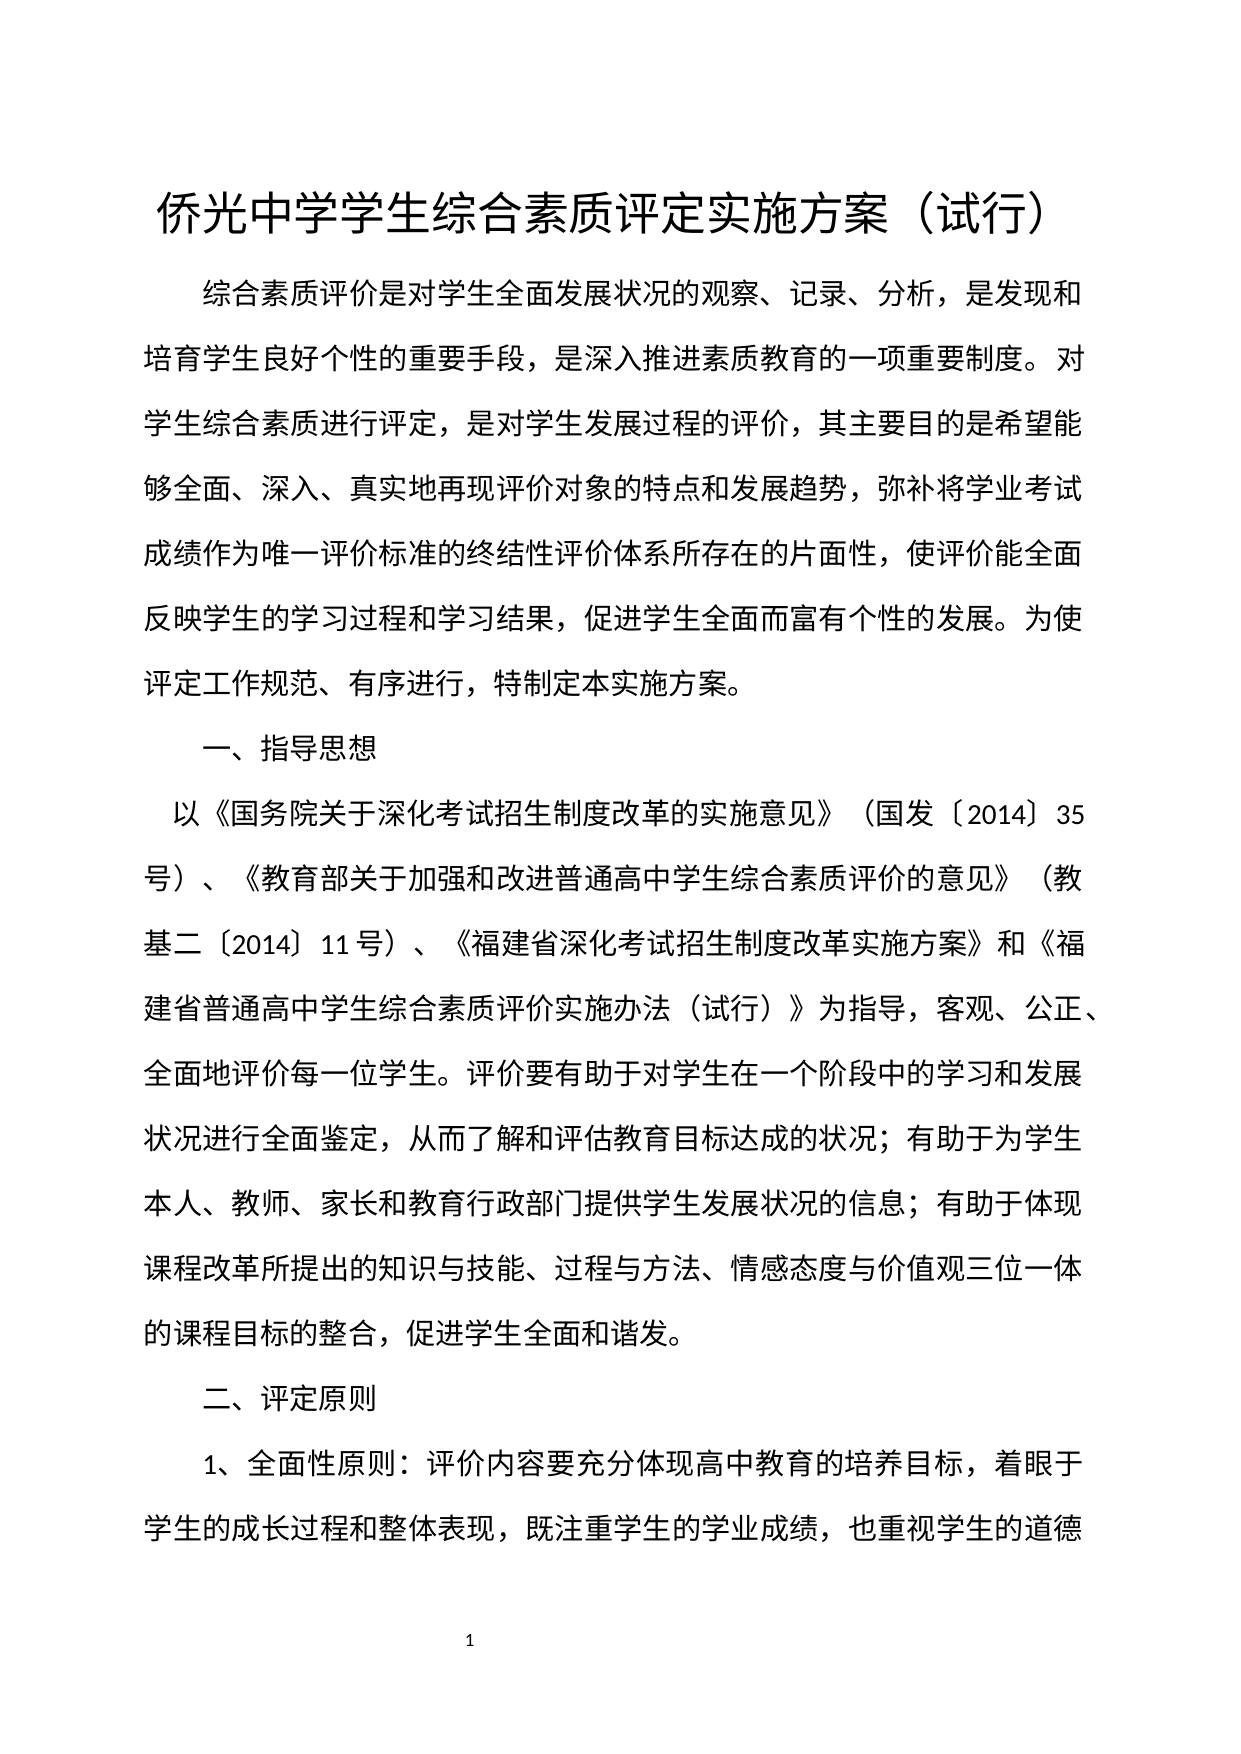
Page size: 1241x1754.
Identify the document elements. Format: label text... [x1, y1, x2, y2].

text 以《国务院关于深化考试招生制度改革的实施意见》（国发〔2014〕35号）、《教育部关于加强和改进普通高中学生综合素质评价的意见》（教基二〔2014〕11号）、《福建省深化考试招生制度改革实施方案》和《福建省普通高中学生综合素质评价实施办法（试行）》为指导，客观、公正、全面地评价每一位学生。评价要有助于对学生在一个阶段中的学习和发展状况进行全面鉴定，从而了解和评估教育目标达成的状况；有助于为学生本人、教师、家长和教育行政部门提供学生发展状况的信息；有助于体现课程改革所提出的知识与技能、过程与方法、情感态度与价值观三位一体的课程目标的整合，促进学生全面和谐发。 [144, 779, 1085, 1364]
text 二、评定原则 [144, 1364, 1085, 1429]
text 一、指导思想 [144, 714, 1085, 779]
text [144, 1429, 1085, 1559]
text 综合素质评价是对学生全面发展状况的观察、记录、分析，是发现和培育学生良好个性的重要手段，是深入推进素质教育的一项重要制度。对学生综合素质进行评定，是对学生发展过程的评价，其主要目的是希望能够全面、深入、真实地再现评价对象的特点和发展趋势，弥补将学业考试成绩作为唯一评价标准的终结性评价体系所存在的片面性，使评价能全面反映学生的学习过程和学习结果，促进学生全面而富有个性的发展。为使评定工作规范、有序进行，特制定本实施方案。 [144, 259, 1085, 714]
text 侨光中学学生综合素质评定实施方案（试行） [144, 162, 1085, 259]
